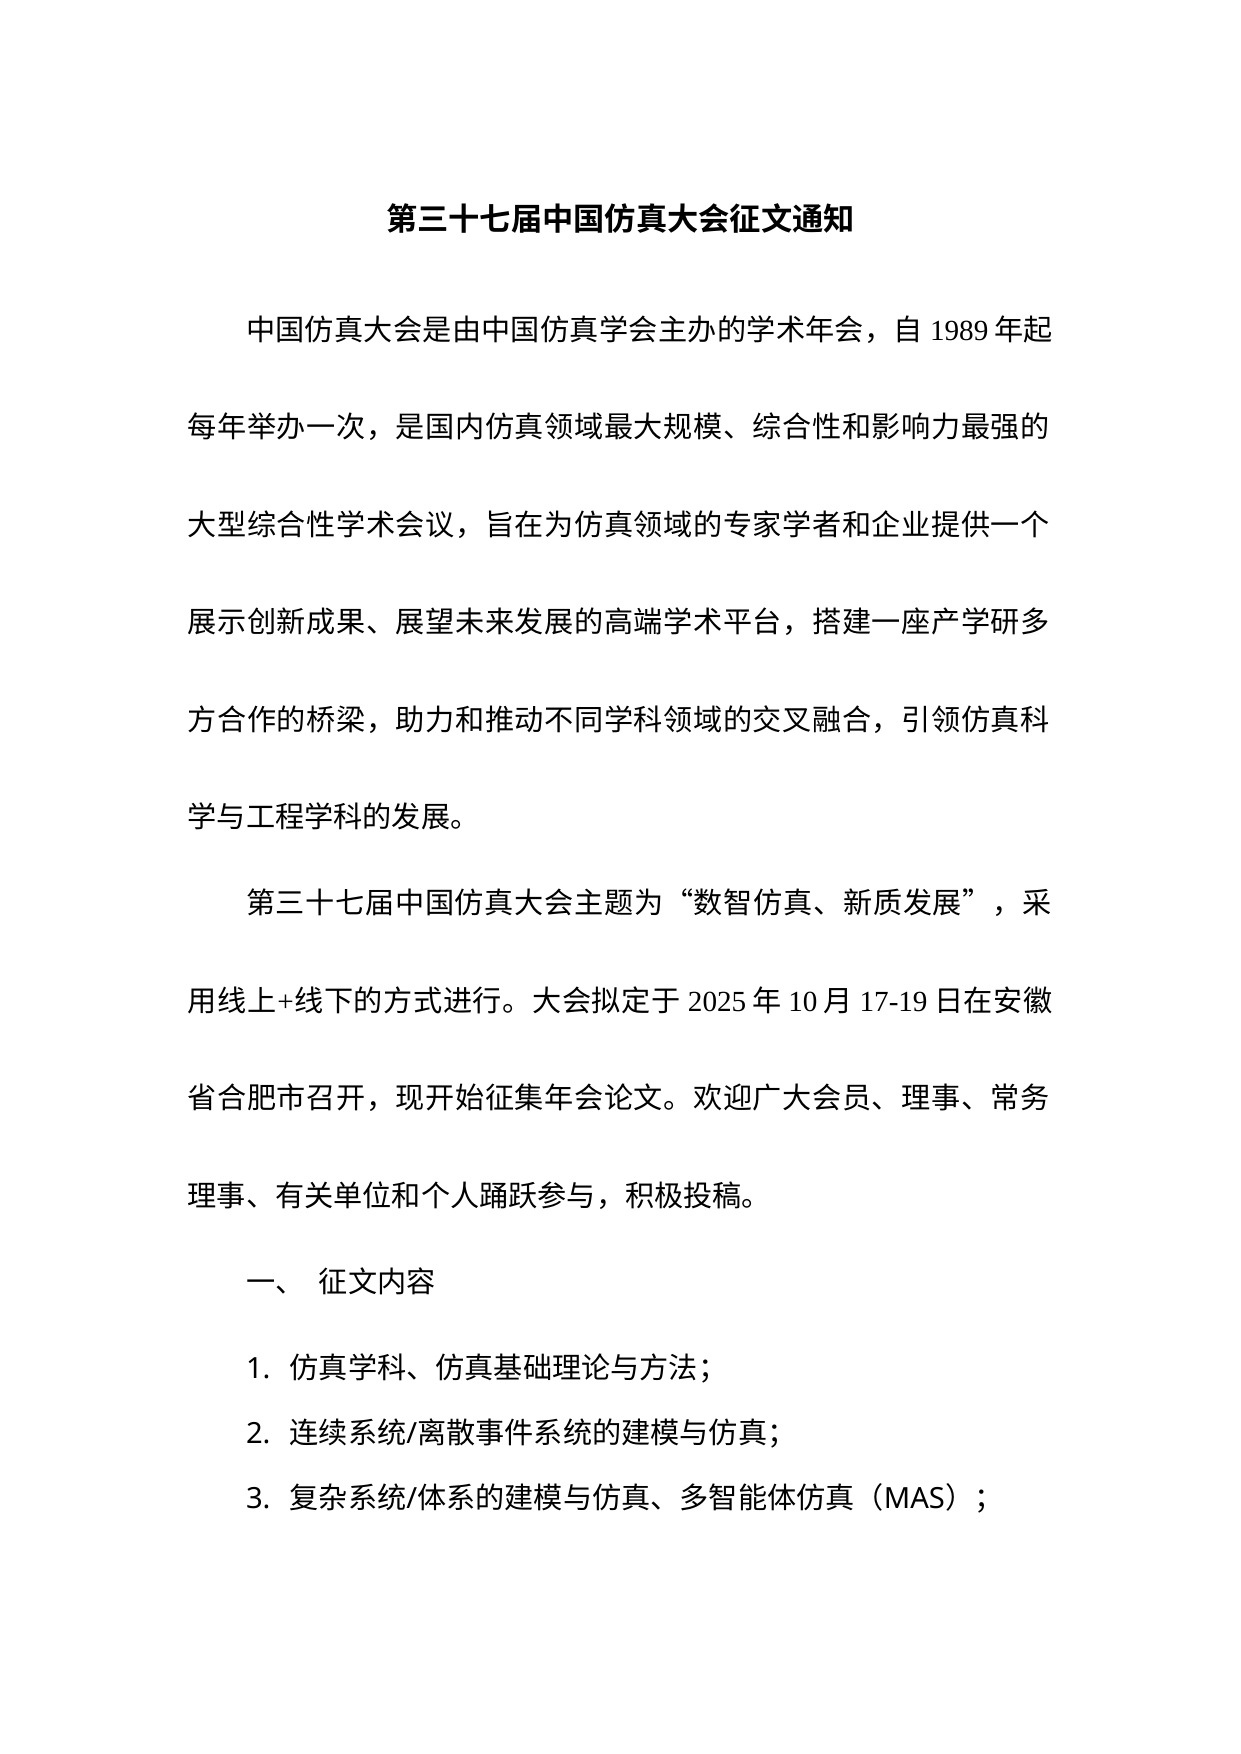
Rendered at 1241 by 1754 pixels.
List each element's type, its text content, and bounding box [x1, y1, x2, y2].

list 仿真学科、仿真基础理论与方法； [246, 1333, 1053, 1398]
text 第三十七届中国仿真大会主题为“数智仿真、新质发展”，采用线上+线下的方式进行。大会拟定于2025年10月17-19日在安徽省合肥市召开，现开始征集年会论文。欢迎广大会员、理事、常务理事、有关单位和个人踊跃参与，积极投稿。 [187, 868, 1053, 1226]
list 征文内容 [246, 1247, 1053, 1312]
list 连续系统/离散事件系统的建模与仿真； [246, 1398, 1053, 1463]
list 复杂系统/体系的建模与仿真、多智能体仿真（MAS）； [246, 1463, 1053, 1528]
text 中国仿真大会是由中国仿真学会主办的学术年会，自1989年起每年举办一次，是国内仿真领域最大规模、综合性和影响力最强的大型综合性学术会议，旨在为仿真领域的专家学者和企业提供一个展示创新成果、展望未来发展的高端学术平台，搭建一座产学研多方合作的桥梁，助力和推动不同学科领域的交叉融合，引领仿真科学与工程学科的发展。 [187, 295, 1053, 847]
text 第三十七届中国仿真大会征文通知 [187, 194, 1053, 240]
